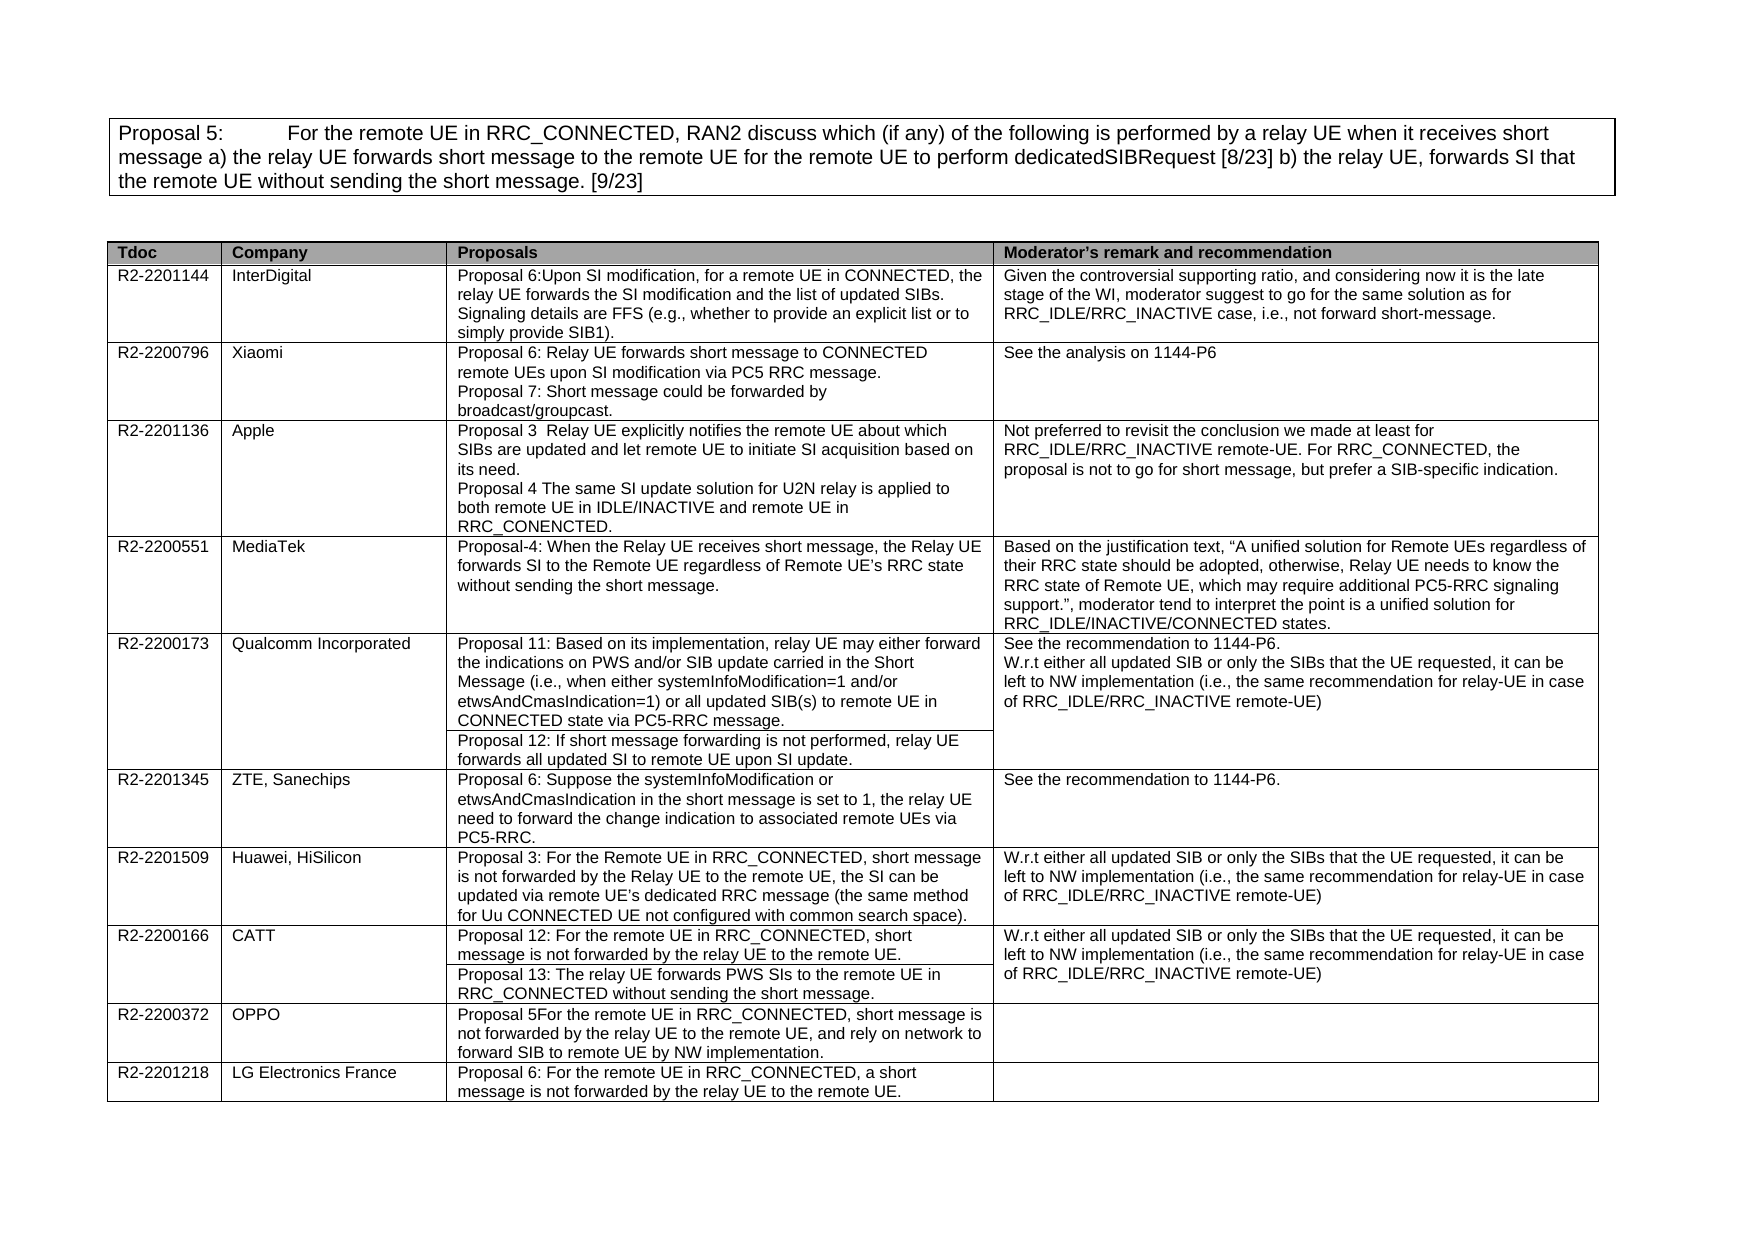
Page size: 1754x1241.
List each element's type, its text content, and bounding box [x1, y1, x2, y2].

table_cell Proposal 6: For the remote UE in RRC_CONNECTED, a short message is not forwarded by the relay UE to the remote UE. [447, 1063, 993, 1101]
table_cell Proposal 5For the remote UE in RRC_CONNECTED, short message is not forwarded by the relay UE to the remote UE, and rely on network to forward SIB to remote UE by NW implementation. [447, 1004, 993, 1062]
table_cell R2-2201144 [108, 266, 221, 342]
table_cell R2-2201345 [108, 770, 221, 847]
table_cell MediaTek [222, 537, 446, 633]
table_cell Proposal 13: The relay UE forwards PWS SIs to the remote UE in RRC_CONNECTED without sending the short message. [447, 965, 993, 1003]
table_cell Proposal 3: For the Remote UE in RRC_CONNECTED, short message is not forwarded by the Relay UE to the remote UE, the SI can be updated via remote UE’s dedicated RRC message (the same method for Uu CONNECTED UE not configured with common search space). [447, 848, 993, 924]
table_cell Not preferred to revisit the conclusion we made at least for RRC_IDLE/RRC_INACTIVE remote-UE. For RRC_CONNECTED, the proposal is not to go for short message, but prefer a SIB-specific indication. [994, 421, 1598, 536]
table_cell [994, 1004, 1598, 1062]
table_cell R2-2201509 [108, 848, 221, 924]
table_cell OPPO [222, 1004, 446, 1062]
table_cell R2-2201218 [108, 1063, 221, 1101]
table_cell CATT [222, 926, 446, 1003]
table_cell R2-2200796 [108, 343, 221, 420]
text Proposal 5: For the remote UE in RRC_CONNECTED, RAN2 discuss which (if any) of the following is performed by a relay UE when it receives short message a) the relay UE forwards short message to the remote UE for the remote UE to perform dedicatedSIBRequest [8/23] b) the relay UE, forwards SI that the remote UE without sending the short message. [9/23] [110, 119, 1614, 195]
table_cell Based on the justification text, “A unified solution for Remote UEs regardless of their RRC state should be adopted, otherwise, Relay UE needs to know the RRC state of Remote UE, which may require additional PC5-RRC signaling support.”, moderator tend to interpret the point is a unified solution for RRC_IDLE/INACTIVE/CONNECTED states. [994, 537, 1598, 633]
table_cell Proposal 6:Upon SI modification, for a remote UE in CONNECTED, the relay UE forwards the SI modification and the list of updated SIBs. Signaling details are FFS (e.g., whether to provide an explicit list or to simply provide SIB1). [447, 266, 993, 342]
table_cell W.r.t either all updated SIB or only the SIBs that the UE requested, it can be left to NW implementation (i.e., the same recommendation for relay-UE in case of RRC_IDLE/RRC_INACTIVE remote-UE) [994, 848, 1598, 924]
table_cell Huawei, HiSilicon [222, 848, 446, 924]
table_cell Proposal 3 Relay UE explicitly notifies the remote UE about which SIBs are updated and let remote UE to initiate SI acquisition based on its need. Proposal 4 The same SI update solution for U2N relay is applied to both remote UE in IDLE/INACTIVE and remote UE in RRC_CONENCTED. [447, 421, 993, 536]
table_header Moderator’s remark and recommendation [994, 243, 1598, 264]
table_header Proposals [447, 243, 993, 264]
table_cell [222, 1063, 446, 1101]
table_cell Proposal 11: Based on its implementation, relay UE may either forward the indications on PWS and/or SIB update carried in the Short Message (i.e., when either systemInfoModification=1 and/or etwsAndCmasIndication=1) or all updated SIB(s) to remote UE in CONNECTED state via PC5-RRC message. [447, 634, 993, 730]
table_cell InterDigital [222, 266, 446, 342]
table_cell See the recommendation to 1144-P6. [994, 770, 1598, 847]
table_header Tdoc [108, 243, 221, 264]
table_cell Xiaomi [222, 343, 446, 420]
table_cell See the recommendation to 1144-P6. W.r.t either all updated SIB or only the SIBs that the UE requested, it can be left to NW implementation (i.e., the same recommendation for relay-UE in case of RRC_IDLE/RRC_INACTIVE remote-UE) [994, 634, 1598, 769]
table_cell Proposal 6: Suppose the systemInfoModification or etwsAndCmasIndication in the short message is set to 1, the relay UE need to forward the change indication to associated remote UEs via PC5-RRC. [447, 770, 993, 847]
table_cell Qualcomm Incorporated [222, 634, 446, 769]
table_cell R2-2200166 [108, 926, 221, 1003]
table_cell Proposal 6: Relay UE forwards short message to CONNECTED remote UEs upon SI modification via PC5 RRC message. Proposal 7: Short message could be forwarded by broadcast/groupcast. [447, 343, 993, 420]
table_cell [994, 1063, 1598, 1101]
table_cell Given the controversial supporting ratio, and considering now it is the late stage of the WI, moderator suggest to go for the same solution as for RRC_IDLE/RRC_INACTIVE case, i.e., not forward short-message. [994, 266, 1598, 342]
table_cell See the analysis on 1144-P6 [994, 343, 1598, 420]
table_cell W.r.t either all updated SIB or only the SIBs that the UE requested, it can be left to NW implementation (i.e., the same recommendation for relay-UE in case of RRC_IDLE/RRC_INACTIVE remote-UE) [994, 926, 1598, 1003]
table_cell R2-2200372 [108, 1004, 221, 1062]
table_cell Proposal-4: When the Relay UE receives short message, the Relay UE forwards SI to the Remote UE regardless of Remote UE’s RRC state without sending the short message. [447, 537, 993, 633]
table_cell R2-2201136 [108, 421, 221, 536]
table_cell ZTE, Sanechips [222, 770, 446, 847]
table_header Company [222, 243, 446, 264]
table_cell Apple [222, 421, 446, 536]
table_cell R2-2200551 [108, 537, 221, 633]
table_cell Proposal 12: If short message forwarding is not performed, relay UE forwards all updated SI to remote UE upon SI update. [447, 731, 993, 769]
table_cell R2-2200173 [108, 634, 221, 769]
table_cell Proposal 12: For the remote UE in RRC_CONNECTED, short message is not forwarded by the relay UE to the remote UE. [447, 926, 993, 964]
